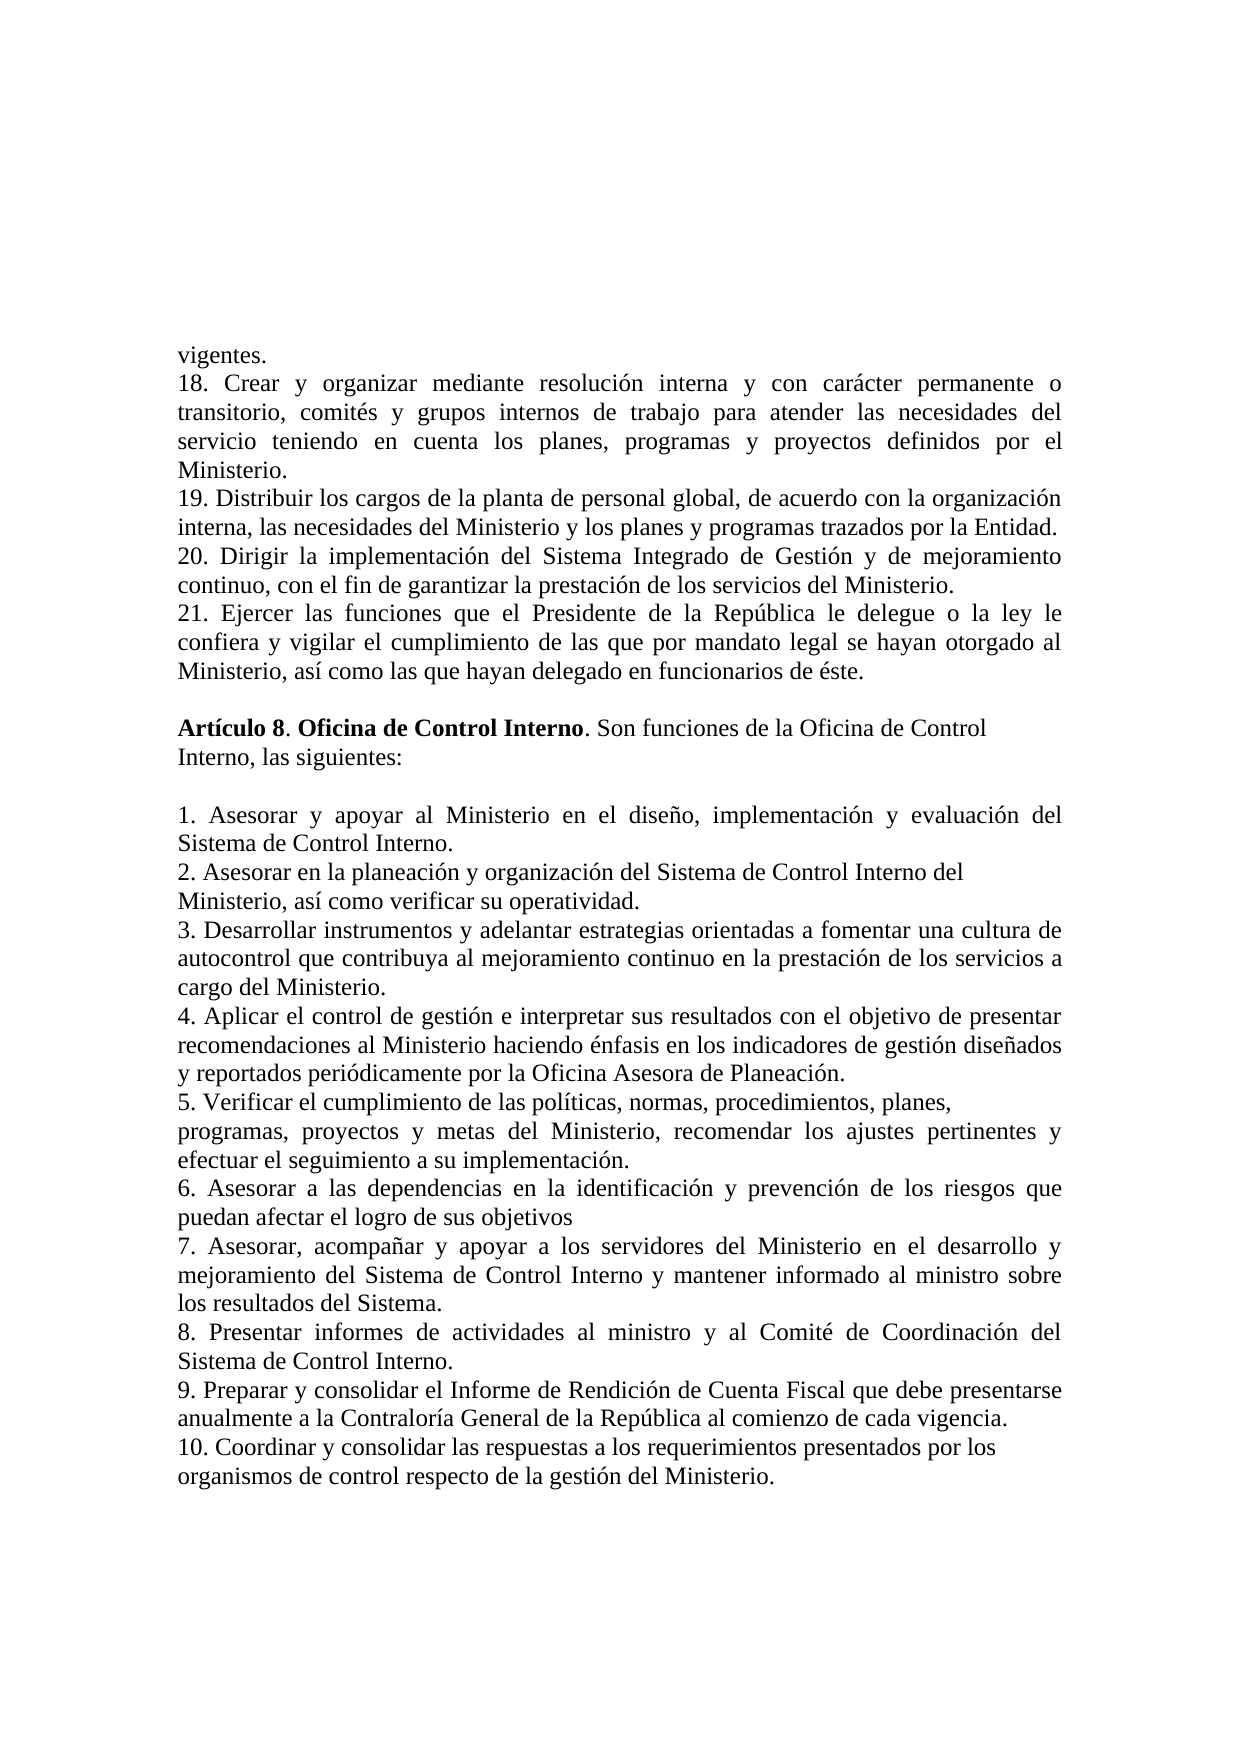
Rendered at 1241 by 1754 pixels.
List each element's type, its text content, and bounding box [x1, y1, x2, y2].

text 10. Coordinar y consolidar las respuestas a los requerimientos presentados por los organismos de control respecto de la gestión del Ministerio. [177, 1432, 1063, 1490]
text 2. Asesorar en la planeación y organización del Sistema de Control Interno del [177, 857, 1063, 886]
text 4. Aplicar el control de gestión e interpretar sus resultados con el objetivo de presentar recomendaciones al Ministerio haciendo énfasis en los indicadores de gestión diseñados y reportados periódicamente por la Oficina Asesora de Planeación. [177, 1001, 1063, 1087]
text 6. Asesorar a las dependencias en la identificación y prevención de los riesgos que puedan afectar el logro de sus objetivos [177, 1173, 1063, 1231]
text 3. Desarrollar instrumentos y adelantar estrategias orientadas a fomentar una cultura de autocontrol que contribuya al mejoramiento continuo en la prestación de los servicios a cargo del Ministerio. [177, 915, 1063, 1001]
text 8. Presentar informes de actividades al ministro y al Comité de Coordinación del Sistema de Control Interno. [177, 1317, 1063, 1375]
text 18. Crear y organizar mediante resolución interna y con carácter permanente o transitorio, comités y grupos internos de trabajo para atender las necesidades del servicio teniendo en cuenta los planes, programas y proyectos definidos por el Ministerio. [177, 368, 1063, 483]
text 20. Dirigir la implementación del Sistema Integrado de Gestión y de mejoramiento continuo, con el fin de garantizar la prestación de los servicios del Ministerio. [177, 541, 1063, 598]
text Artículo 8. Oficina de Control Interno. Son funciones de la Oficina de Control Interno, las siguientes: [177, 713, 1063, 771]
text programas, proyectos y metas del Ministerio, recomendar los ajustes pertinentes y efectuar el seguimiento a su implementación. [177, 1116, 1063, 1173]
text 5. Verificar el cumplimiento de las políticas, normas, procedimientos, planes, [177, 1087, 1063, 1116]
text 19. Distribuir los cargos de la planta de personal global, de acuerdo con la organización interna, las necesidades del Ministerio y los planes y programas trazados por la Entidad. [177, 483, 1063, 541]
text 1. Asesorar y apoyar al Ministerio en el diseño, implementación y evaluación del Sistema de Control Interno. [177, 800, 1063, 857]
text Ministerio, así como verificar su operatividad. [177, 886, 1063, 915]
text 7. Asesorar, acompañar y apoyar a los servidores del Ministerio en el desarrollo y mejoramiento del Sistema de Control Interno y mantener informado al ministro sobre los resultados del Sistema. [177, 1231, 1063, 1317]
text 21. Ejercer las funciones que el Presidente de la República le delegue o la ley le confiera y vigilar el cumplimiento de las que por mandato legal se hayan otorgado al Ministerio, así como las que hayan delegado en funcionarios de éste. [177, 598, 1063, 685]
text 9. Preparar y consolidar el Informe de Rendición de Cuenta Fiscal que debe presentarse anualmente a la Contraloría General de la República al comienzo de cada vigencia. [177, 1375, 1063, 1432]
text vigentes. [177, 340, 1063, 368]
